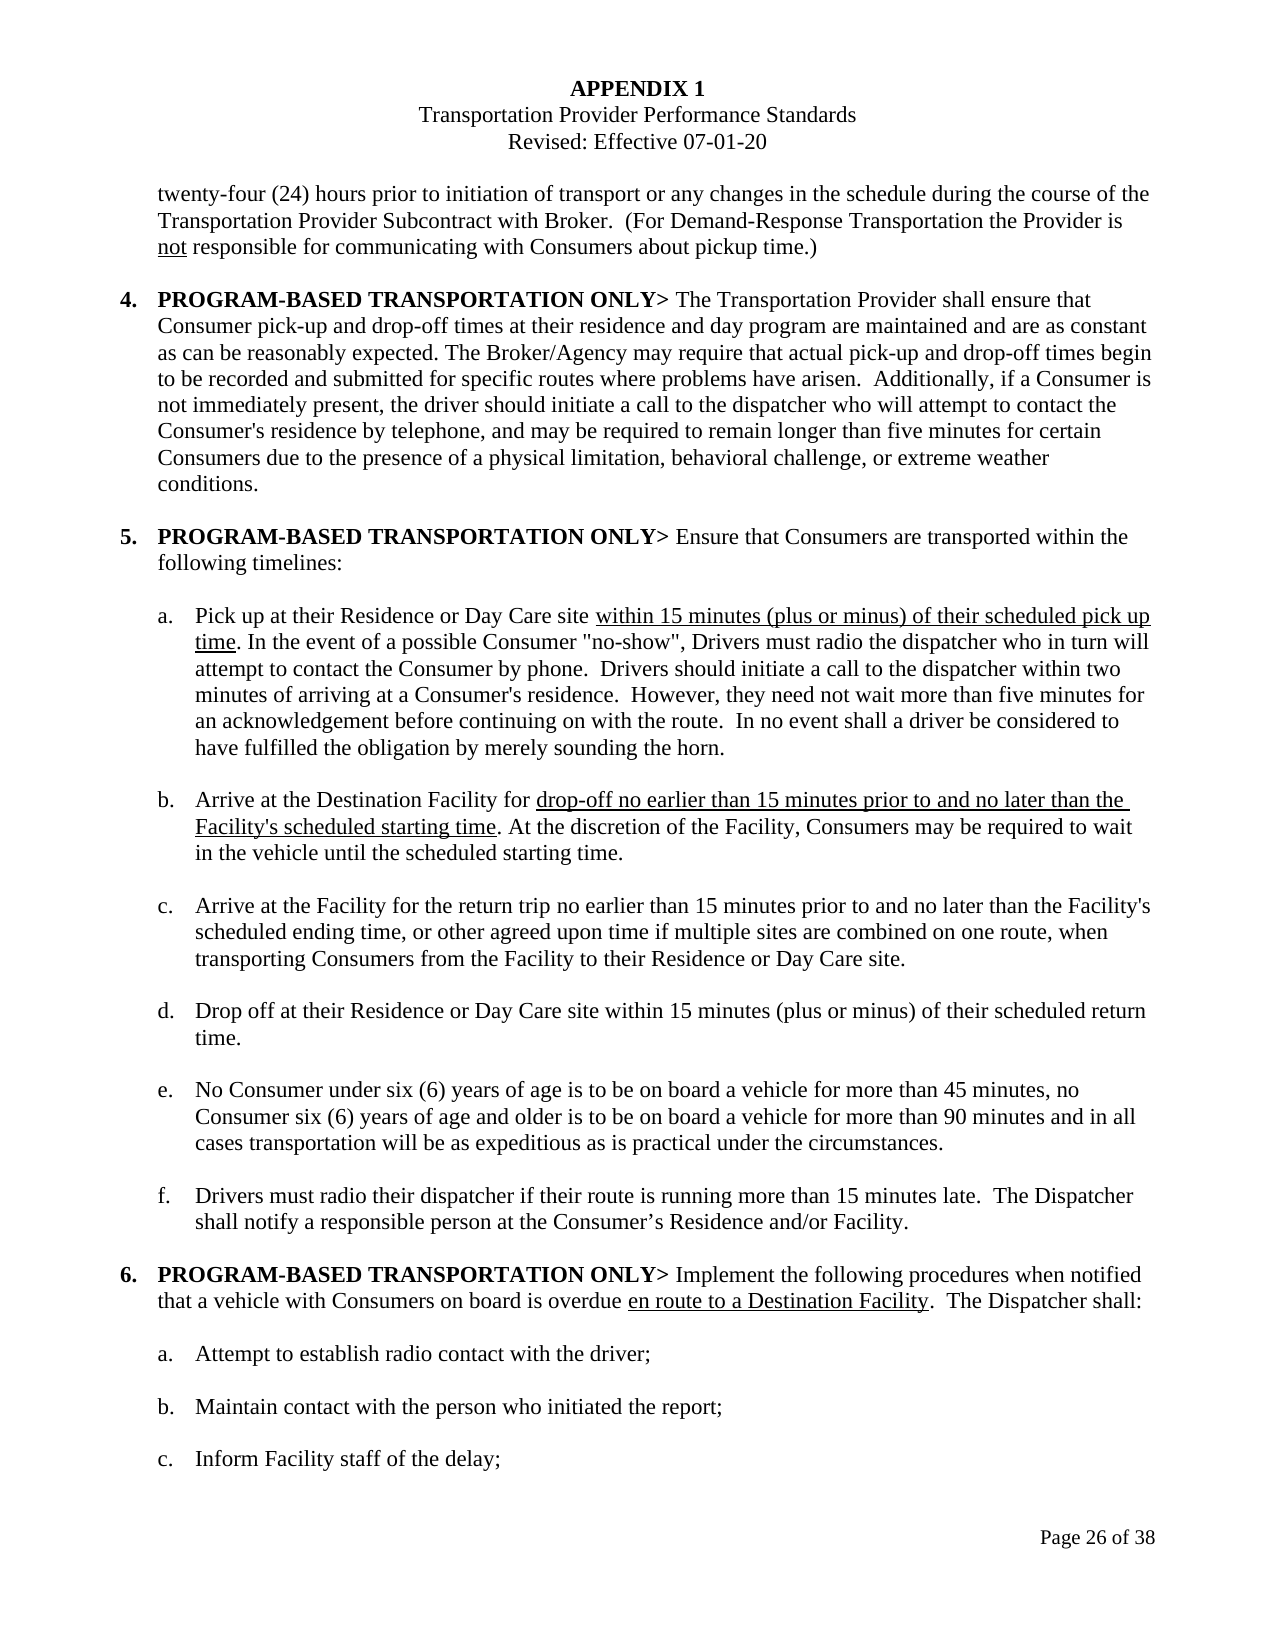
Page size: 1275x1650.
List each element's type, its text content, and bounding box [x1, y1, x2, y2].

list Attempt to establish radio contact with the driver; [157, 1340, 1155, 1366]
list PROGRAM-BASED TRANSPORTATION ONLY> The Transportation Provider shall ensure that Consumer pick-up and drop-off times at their residence and day program are maintained and are as constant as can be reasonably expected. The Broker/Agency may require that actual pick-up and drop-off times begin to be recorded and submitted for specific routes where problems have arisen. Additionally, if a Consumer is not immediately present, the driver should initiate a call to the dispatcher who will attempt to contact the Consumer's residence by telephone, and may be required to remain longer than five minutes for certain Consumers due to the presence of a physical limitation, behavioral challenge, or extreme weather conditions. [120, 286, 1155, 497]
list No Consumer under six (6) years of age is to be on board a vehicle for more than 45 minutes, no Consumer six (6) years of age and older is to be on board a vehicle for more than 90 minutes and in all cases transportation will be as expeditious as is practical under the circumstances. [157, 1076, 1155, 1156]
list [120, 180, 1155, 259]
list Arrive at the Facility for the return trip no earlier than 15 minutes prior to and no later than the Facility's scheduled ending time, or other agreed upon time if multiple sites are combined on one route, when transporting Consumers from the Facility to their Residence or Day Care site. [157, 892, 1155, 971]
list PROGRAM-BASED TRANSPORTATION ONLY> Implement the following procedures when notified that a vehicle with Consumers on board is overdue en route to a Destination Facility. The Dispatcher shall: [120, 1261, 1155, 1314]
list Pick up at their Residence or Day Care site within 15 minutes (plus or minus) of their scheduled pick up time. In the event of a possible Consumer "no-show", Drivers must radio the dispatcher who in turn will attempt to contact the Consumer by phone. Drivers should initiate a call to the dispatcher within two minutes of arriving at a Consumer's residence. However, they need not wait more than five minutes for an acknowledgement before continuing on with the route. In no event shall a driver be considered to have fulfilled the obligation by merely sounding the horn. [157, 602, 1155, 760]
list Drop off at their Residence or Day Care site within 15 minutes (plus or minus) of their scheduled return time. [157, 997, 1155, 1050]
list Drivers must radio their dispatcher if their route is running more than 15 minutes late. The Dispatcher shall notify a responsible person at the Consumer’s Residence and/or Facility. [157, 1182, 1155, 1234]
list Maintain contact with the person who initiated the report; [157, 1393, 1155, 1419]
list Arrive at the Destination Facility for drop-off no earlier than 15 minutes prior to and no later than the Facility's scheduled starting time. At the discretion of the Facility, Consumers may be required to wait in the vehicle until the scheduled starting time. [157, 787, 1155, 866]
list Inform Facility staff of the delay; [157, 1445, 1155, 1472]
list PROGRAM-BASED TRANSPORTATION ONLY> Ensure that Consumers are transported within the following timelines: [120, 523, 1155, 576]
